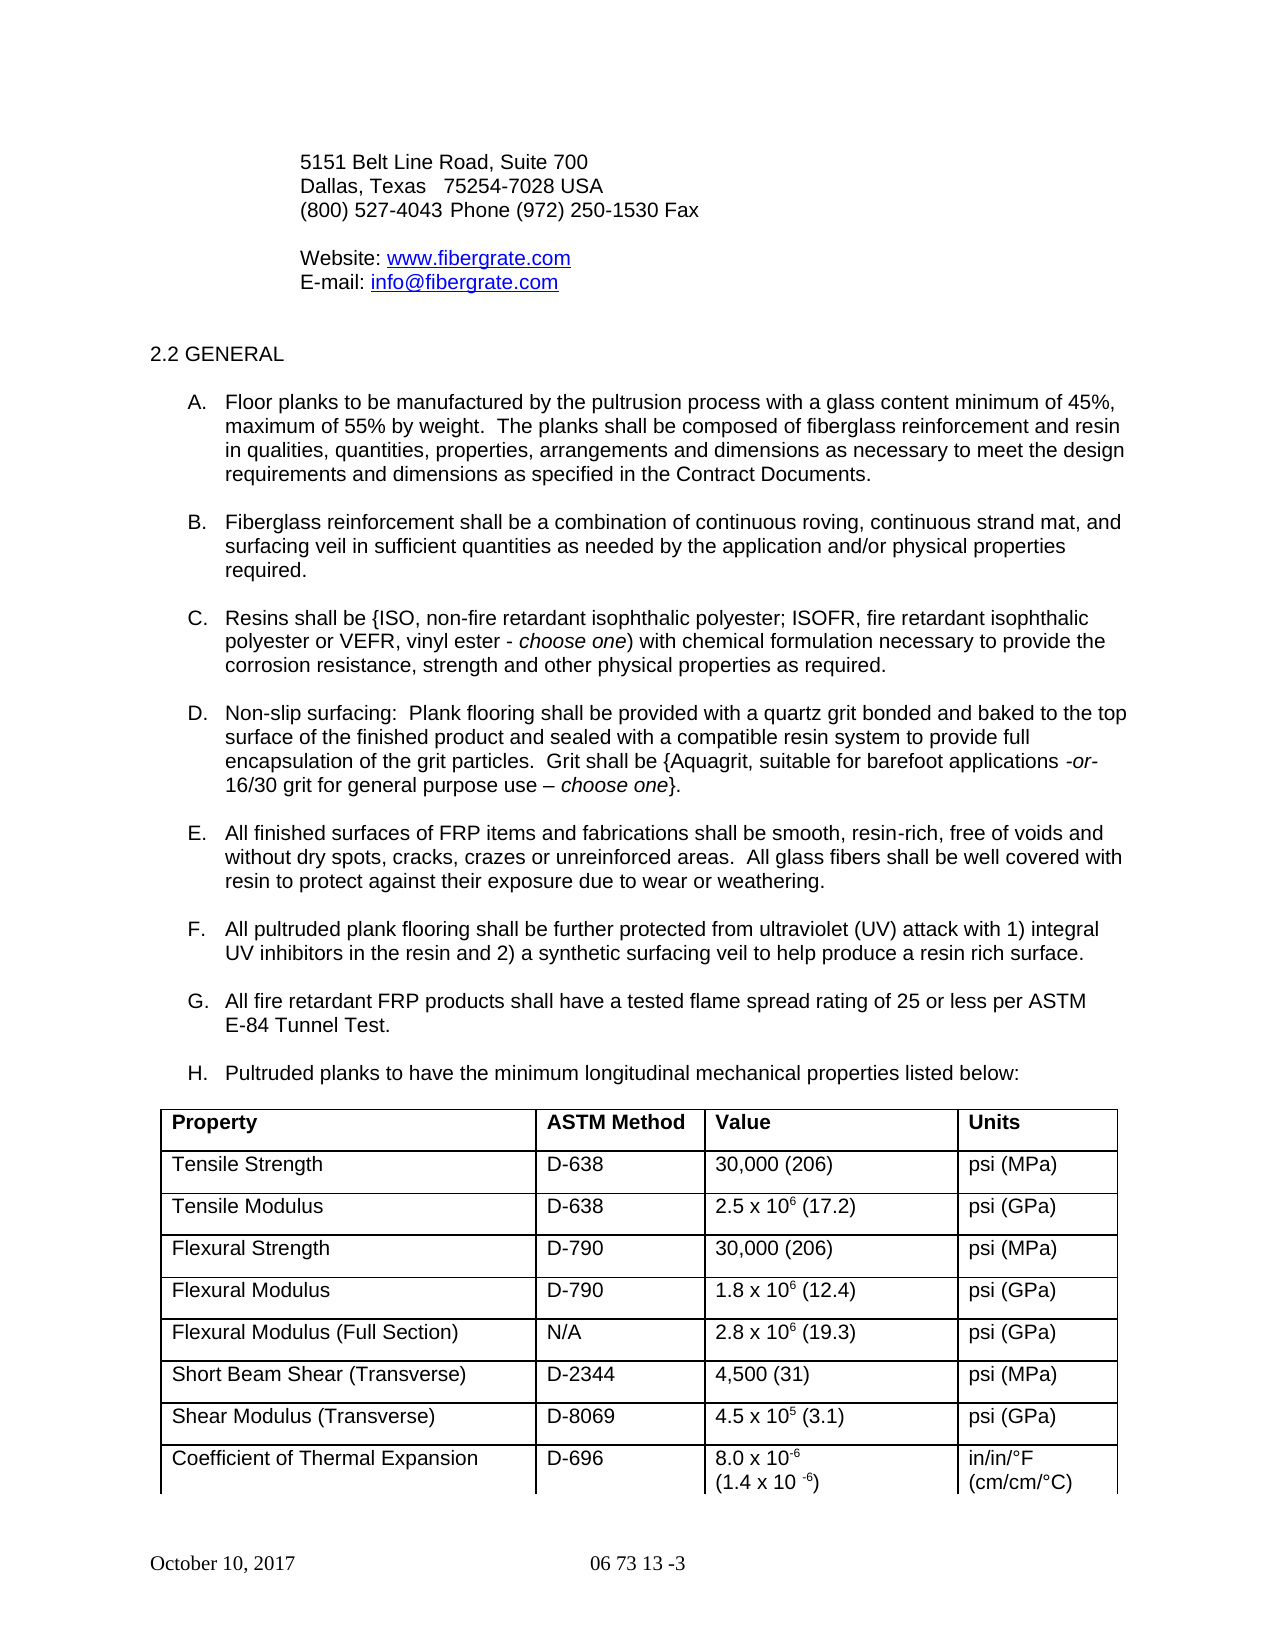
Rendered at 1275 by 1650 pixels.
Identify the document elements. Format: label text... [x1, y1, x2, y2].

table_cell 8.0 x 10-6 (1.4 x 10 -6) [706, 1446, 957, 1494]
text 2.2 GENERAL [150, 342, 1134, 366]
table_cell D-8069 [537, 1404, 704, 1444]
table_cell 4,500 (31) [706, 1362, 957, 1402]
table_header Value [706, 1110, 957, 1150]
table_cell in/in/°F (cm/cm/°C) [959, 1446, 1117, 1494]
list All finished surfaces of FRP items and fabrications shall be smooth, resin-rich, free of voids and without dry spots, cracks, crazes or unreinforced areas. All glass fibers shall be well covered with resin to protect against their exposure due to wear or weathering. [187, 821, 1134, 893]
table_cell psi (MPa) [959, 1152, 1117, 1192]
table_cell D-790 [537, 1278, 704, 1318]
table_header Property [162, 1110, 535, 1150]
list All pultruded plank flooring shall be further protected from ultraviolet (UV) attack with 1) integral UV inhibitors in the resin and 2) a synthetic surfacing veil to help produce a resin rich surface. [187, 917, 1134, 965]
table_cell N/A [537, 1320, 704, 1360]
text (800) 527-4043 Phone (972) 250-1530 Fax [225, 198, 1134, 222]
table_header ASTM Method [537, 1110, 704, 1150]
table_cell psi (MPa) [959, 1362, 1117, 1402]
list Non-slip surfacing: Plank flooring shall be provided with a quartz grit bonded and baked to the top surface of the finished product and sealed with a compatible resin system to provide full encapsulation of the grit particles. Grit shall be {Aquagrit, suitable for barefoot applications -or- 16/30 grit for general purpose use – choose one}. [187, 701, 1134, 797]
table_cell D-638 [537, 1152, 704, 1192]
table_cell psi (MPa) [959, 1236, 1117, 1276]
table_cell 30,000 (206) [706, 1152, 957, 1192]
table_cell D-790 [537, 1236, 704, 1276]
table_cell D-696 [537, 1446, 704, 1494]
list Fiberglass reinforcement shall be a combination of continuous roving, continuous strand mat, and surfacing veil in sufficient quantities as needed by the application and/or physical properties required. [187, 509, 1134, 581]
table_header Units [959, 1110, 1117, 1150]
table_cell Shear Modulus (Transverse) [162, 1404, 535, 1444]
table_cell 2.5 x 106 (17.2) [706, 1194, 957, 1234]
table_cell 4.5 x 105 (3.1) [706, 1404, 957, 1444]
table_cell Flexural Modulus [162, 1278, 535, 1318]
list Floor planks to be manufactured by the pultrusion process with a glass content minimum of 45%, maximum of 55% by weight. The planks shall be composed of fiberglass reinforcement and resin in qualities, quantities, properties, arrangements and dimensions as necessary to meet the design requirements and dimensions as specified in the Contract Documents. [187, 390, 1134, 486]
table_cell 2.8 x 106 (19.3) [706, 1320, 957, 1360]
table_cell psi (GPa) [959, 1320, 1117, 1360]
list Pultruded planks to have the minimum longitudinal mechanical properties listed below: [187, 1061, 1134, 1084]
table_cell Tensile Modulus [162, 1194, 535, 1234]
text Website: www.fibergrate.com [150, 246, 1134, 270]
table_cell 1.8 x 106 (12.4) [706, 1278, 957, 1318]
table_cell D-2344 [537, 1362, 704, 1402]
table_cell Tensile Strength [162, 1152, 535, 1192]
table_cell Flexural Strength [162, 1236, 535, 1276]
list Resins shall be {ISO, non-fire retardant isophthalic polyester; ISOFR, fire retardant isophthalic polyester or VEFR, vinyl ester - choose one) with chemical formulation necessary to provide the corrosion resistance, strength and other physical properties as required. [187, 605, 1134, 677]
table_cell Coefficient of Thermal Expansion [162, 1446, 535, 1494]
table_cell 30,000 (206) [706, 1236, 957, 1276]
list All fire retardant FRP products shall have a tested flame spread rating of 25 or less per ASTM E-84 Tunnel Test. [187, 989, 1134, 1037]
table_cell psi (GPa) [959, 1404, 1117, 1444]
table_cell Flexural Modulus (Full Section) [162, 1320, 535, 1360]
table_cell D-638 [537, 1194, 704, 1234]
text E-mail: info@fibergrate.com [150, 270, 1134, 294]
table_cell Short Beam Shear (Transverse) [162, 1362, 535, 1402]
text 5151 Belt Line Road, Suite 700 [225, 150, 1134, 174]
table_cell psi (GPa) [959, 1194, 1117, 1234]
table_cell psi (GPa) [959, 1278, 1117, 1318]
text Dallas, Texas 75254-7028 USA [225, 174, 1134, 198]
